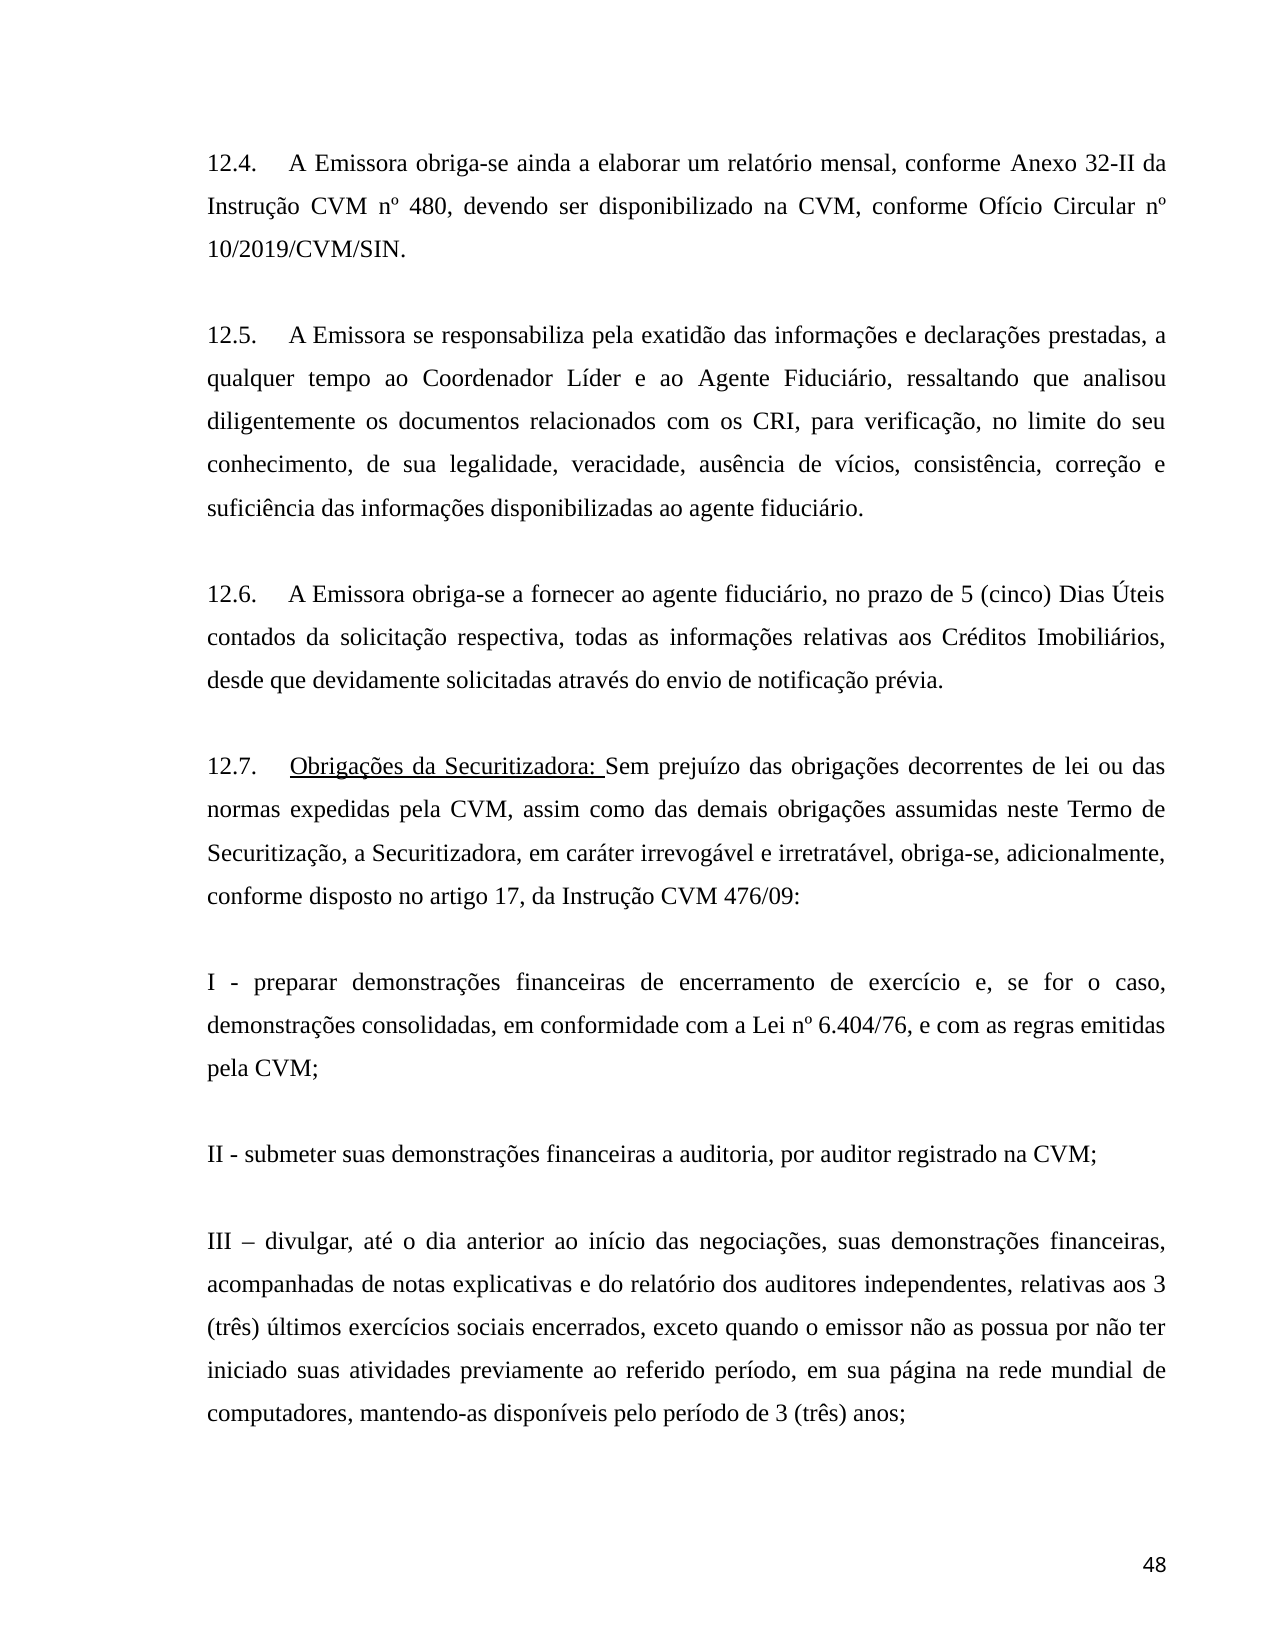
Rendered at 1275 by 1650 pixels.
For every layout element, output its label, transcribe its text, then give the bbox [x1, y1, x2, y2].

text 12.7. Obrigações da Securitizadora: Sem prejuízo das obrigações decorrentes de lei ou das normas expedidas pela CVM, assim como das demais obrigações assumidas neste Termo de Securitização, a Securitizadora, em caráter irrevogável e irretratável, obriga-se, adicionalmente, conforme disposto no artigo 17, da Instrução CVM 476/09: [207, 751, 1167, 909]
text I - preparar demonstrações financeiras de encerramento de exercício e, se for o caso, demonstrações consolidadas, em conformidade com a Lei nº 6.404/76, e com as regras emitidas pela CVM; [207, 967, 1167, 1082]
text II - submeter suas demonstrações financeiras a auditoria, por auditor registrado na CVM; [207, 1139, 1167, 1168]
text 12.5. A Emissora se responsabiliza pela exatidão das informações e declarações prestadas, a qualquer tempo ao Coordenador Líder e ao Agente Fiduciário, ressaltando que analisou diligentemente os documentos relacionados com os CRI, para verificação, no limite do seu conhecimento, de sua legalidade, veracidade, ausência de vícios, consistência, correção e suficiência das informações disponibilizadas ao agente fiduciário. [207, 320, 1167, 521]
text III – divulgar, até o dia anterior ao início das negociações, suas demonstrações financeiras, acompanhadas de notas explicativas e do relatório dos auditores independentes, relativas aos 3 (três) últimos exercícios sociais encerrados, exceto quando o emissor não as possua por não ter iniciado suas atividades previamente ao referido período, em sua página na rede mundial de computadores, mantendo-as disponíveis pelo período de 3 (três) anos; [207, 1226, 1167, 1427]
text 12.4. A Emissora obriga-se ainda a elaborar um relatório mensal, conforme Anexo 32-II da Instrução CVM nº 480, devendo ser disponibilizado na CVM, conforme Ofício Circular nº 10/2019/CVM/SIN. [207, 148, 1167, 263]
text 12.6. A Emissora obriga-se a fornecer ao agente fiduciário, no prazo de 5 (cinco) Dias Úteis contados da solicitação respectiva, todas as informações relativas aos Créditos Imobiliários, desde que devidamente solicitadas através do envio de notificação prévia. [207, 579, 1167, 694]
